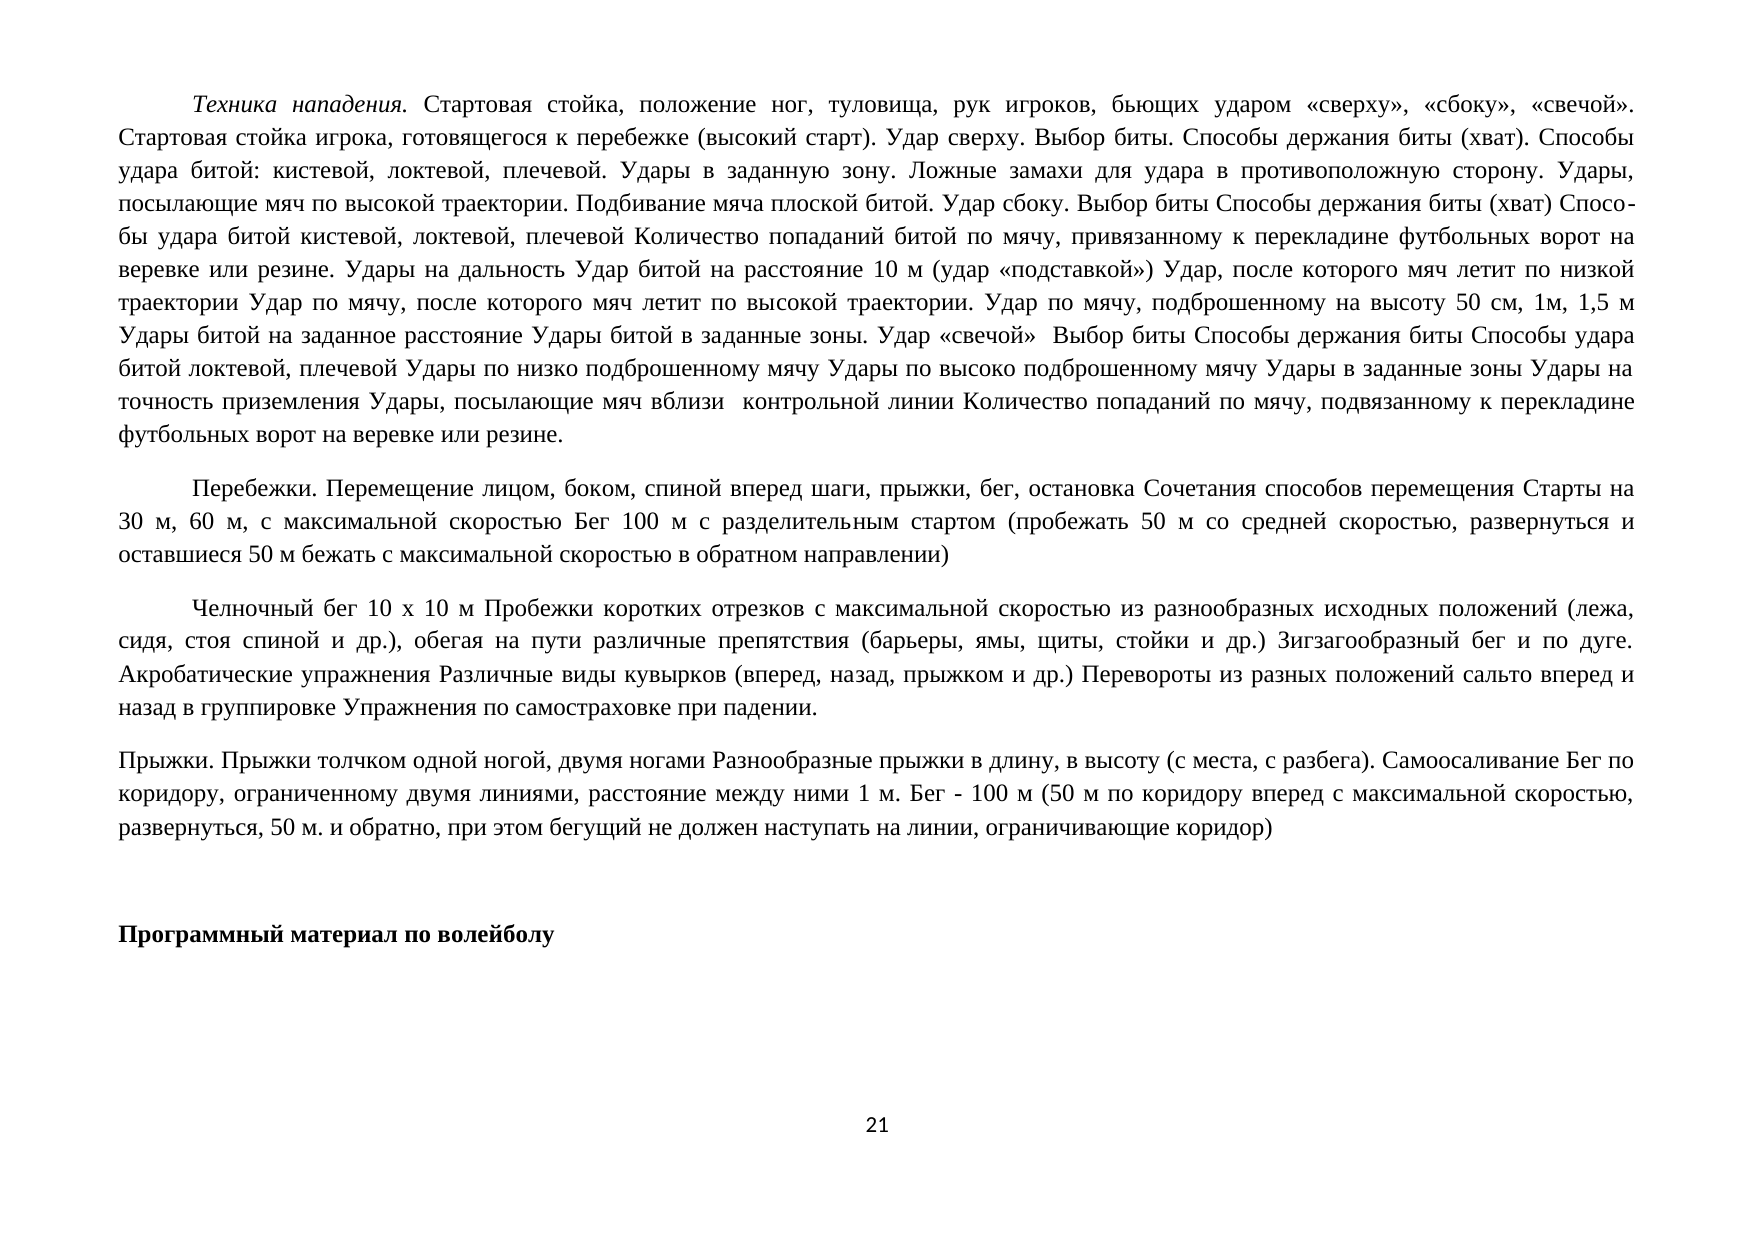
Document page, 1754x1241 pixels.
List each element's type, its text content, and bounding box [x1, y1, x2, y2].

text Техника нападения. Стартовая стойка, положение ног, туловища, рук игроков, бьющих ударом «сверху», «сбоку», «свечой». Стартовая стойка игрока, готовящегося к перебежке (высокий старт). Удар сверху. Выбор биты. Способы держания биты (хват). Способы удара битой: кистевой, локтевой, плечевой. Удары в заданную зону. Ложные замахи для удара в противоположную сторону. Удары, посылающие мяч по высокой траектории. Подбивание мяча плоской битой. Удар сбоку. Выбор биты Способы держания биты (хват) Способы удара битой кистевой, локтевой, плечевой Количество попаданий битой по мячу, привязанному к перекладине футбольных ворот на веревке или резине. Удары на дальность Удар битой на расстояние 10 м (удар «подставкой») Удар, после которого мяч летит по низкой траектории Удар по мячу, после которого мяч летит по высокой траектории. Удар по мячу, подброшенному на высоту 50 см, 1м, 1,5 м Удары битой на заданное расстояние Удары битой в заданные зоны. Удар «свечой» Выбор биты Способы держания биты Способы удара битой локтевой, плечевой Удары по низко подброшенному мячу Удары по высоко подброшенному мячу Удары в заданные зоны Удары на точность приземления Удары, посылающие мяч вблизи контрольной линии Количество попаданий по мячу, подвязанному к перекладине футбольных ворот на веревке или резине. [118, 89, 1636, 448]
text Челночный бег 10 х 10 м Пробежки коротких отрезков с максимальной скоростью из разнообразных исходных положений (лежа, сидя, стоя спиной и др.), обегая на пути различные препятствия (барьеры, ямы, щиты, стойки и др.) Зигзагообразный бег и по дуге. Акробатические упражнения Различные виды кувырков (вперед, назад, прыжком и др.) Перевороты из разных положений сальто вперед и назад в группировке Упражнения по самостраховке при падении. [118, 593, 1636, 720]
text Прыжки. Прыжки толчком одной ногой, двумя ногами Разнообразные прыжки в длину, в высоту (с места, с разбега). Самоосаливание Бег по коридору, ограниченному двумя линиями, расстояние между ними 1 м. Бег - 100 м (50 м по коридору вперед с максимальной скоростью, развернуться, 50 м. и обратно, при этом бегущий не должен наступать на линии, ограничивающие коридор) [118, 746, 1636, 840]
text Программный материал по волейболу [118, 919, 1636, 948]
text Перебежки. Перемещение лицом, боком, спиной вперед шаги, прыжки, бег, остановка Сочетания способов перемещения Старты на 30 м, 60 м, с максимальной скоростью Бег 100 м с разделительным стартом (пробежать 50 м со средней скоростью, развернуться и оставшиеся 50 м бежать с максимальной скоростью в обратном направлении) [118, 473, 1636, 567]
